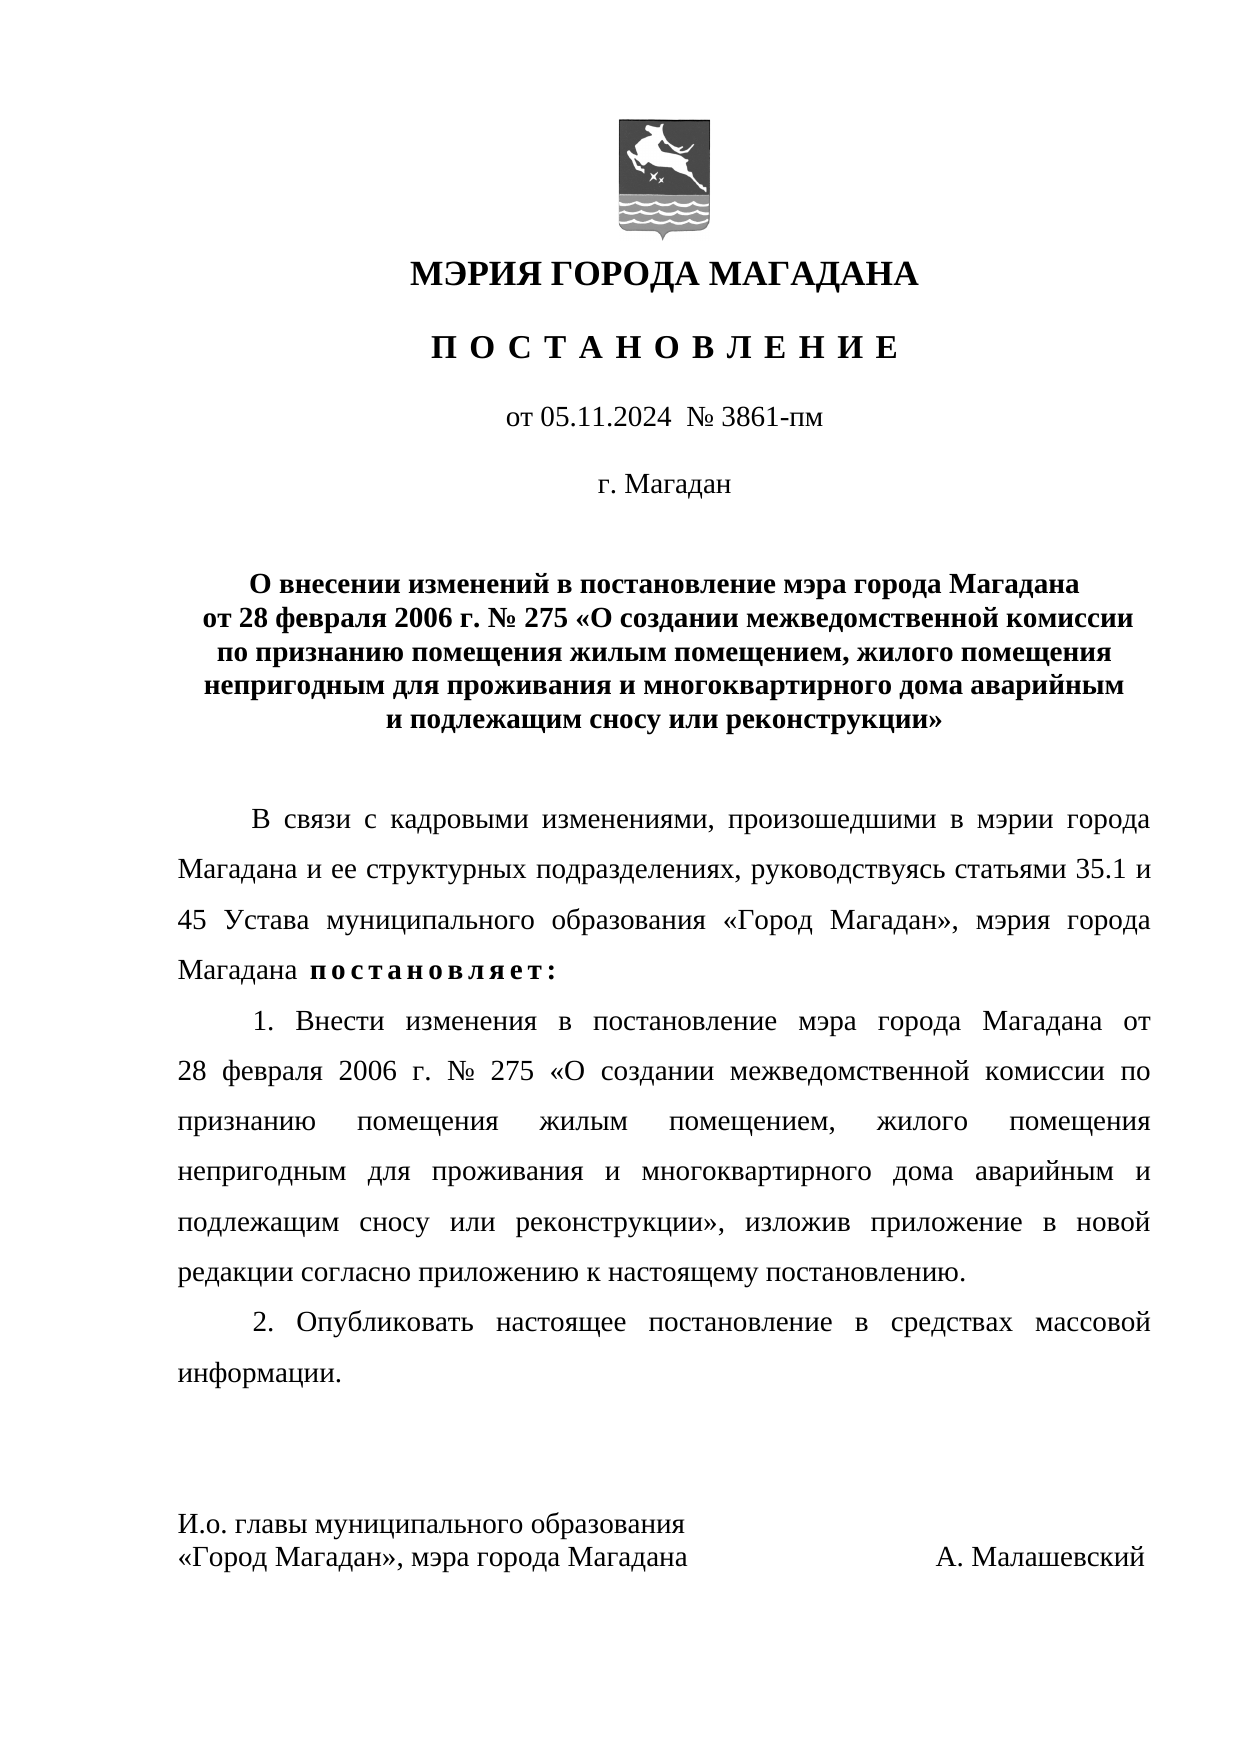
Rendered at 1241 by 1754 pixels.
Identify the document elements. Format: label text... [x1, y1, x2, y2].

subtitle П О С Т А Н О В Л Е Н И Е [177, 327, 1152, 365]
text и подлежащим сносу или реконструкции» [177, 701, 1152, 734]
picture [618, 118, 711, 241]
text МЭРИЯ ГОРОДА МАГАДАНА [177, 253, 1152, 293]
text 2. Опубликовать настоящее постановление в средствах массовой информации. [177, 1304, 1152, 1388]
text И.о. главы муниципального образования [177, 1506, 1152, 1539]
text 1. Внести изменения в постановление мэра города Магадана от 28 февраля 2006 г. № 275 «О создании межведомственной комиссии по признанию помещения жилым помещением, жилого помещения непригодным для проживания и многоквартирного дома аварийным и подлежащим сносу или реконструкции», изложив приложение в новой редакции согласно приложению к настоящему постановлению. [177, 1003, 1152, 1288]
text от 28 февраля 2006 г. № 275 «О создании межведомственной комиссии по признанию помещения жилым помещением, жилого помещения непригодным для проживания и многоквартирного дома аварийным [177, 600, 1152, 701]
text О внесении изменений в постановление мэра города Магадана [177, 567, 1152, 600]
text г. Магадан [177, 466, 1152, 499]
text «Город Магадан», мэра города Магадана А. Малашевский [177, 1539, 1152, 1573]
text В связи с кадровыми изменениями, произошедшими в мэрии города Магадана и ее структурных подразделениях, руководствуясь статьями 35.1 и 45 Устава муниципального образования «Город Магадан», мэрия города Магадана постановляет: [177, 801, 1152, 986]
text от 05.11.2024 № 3861-пм [177, 399, 1152, 432]
